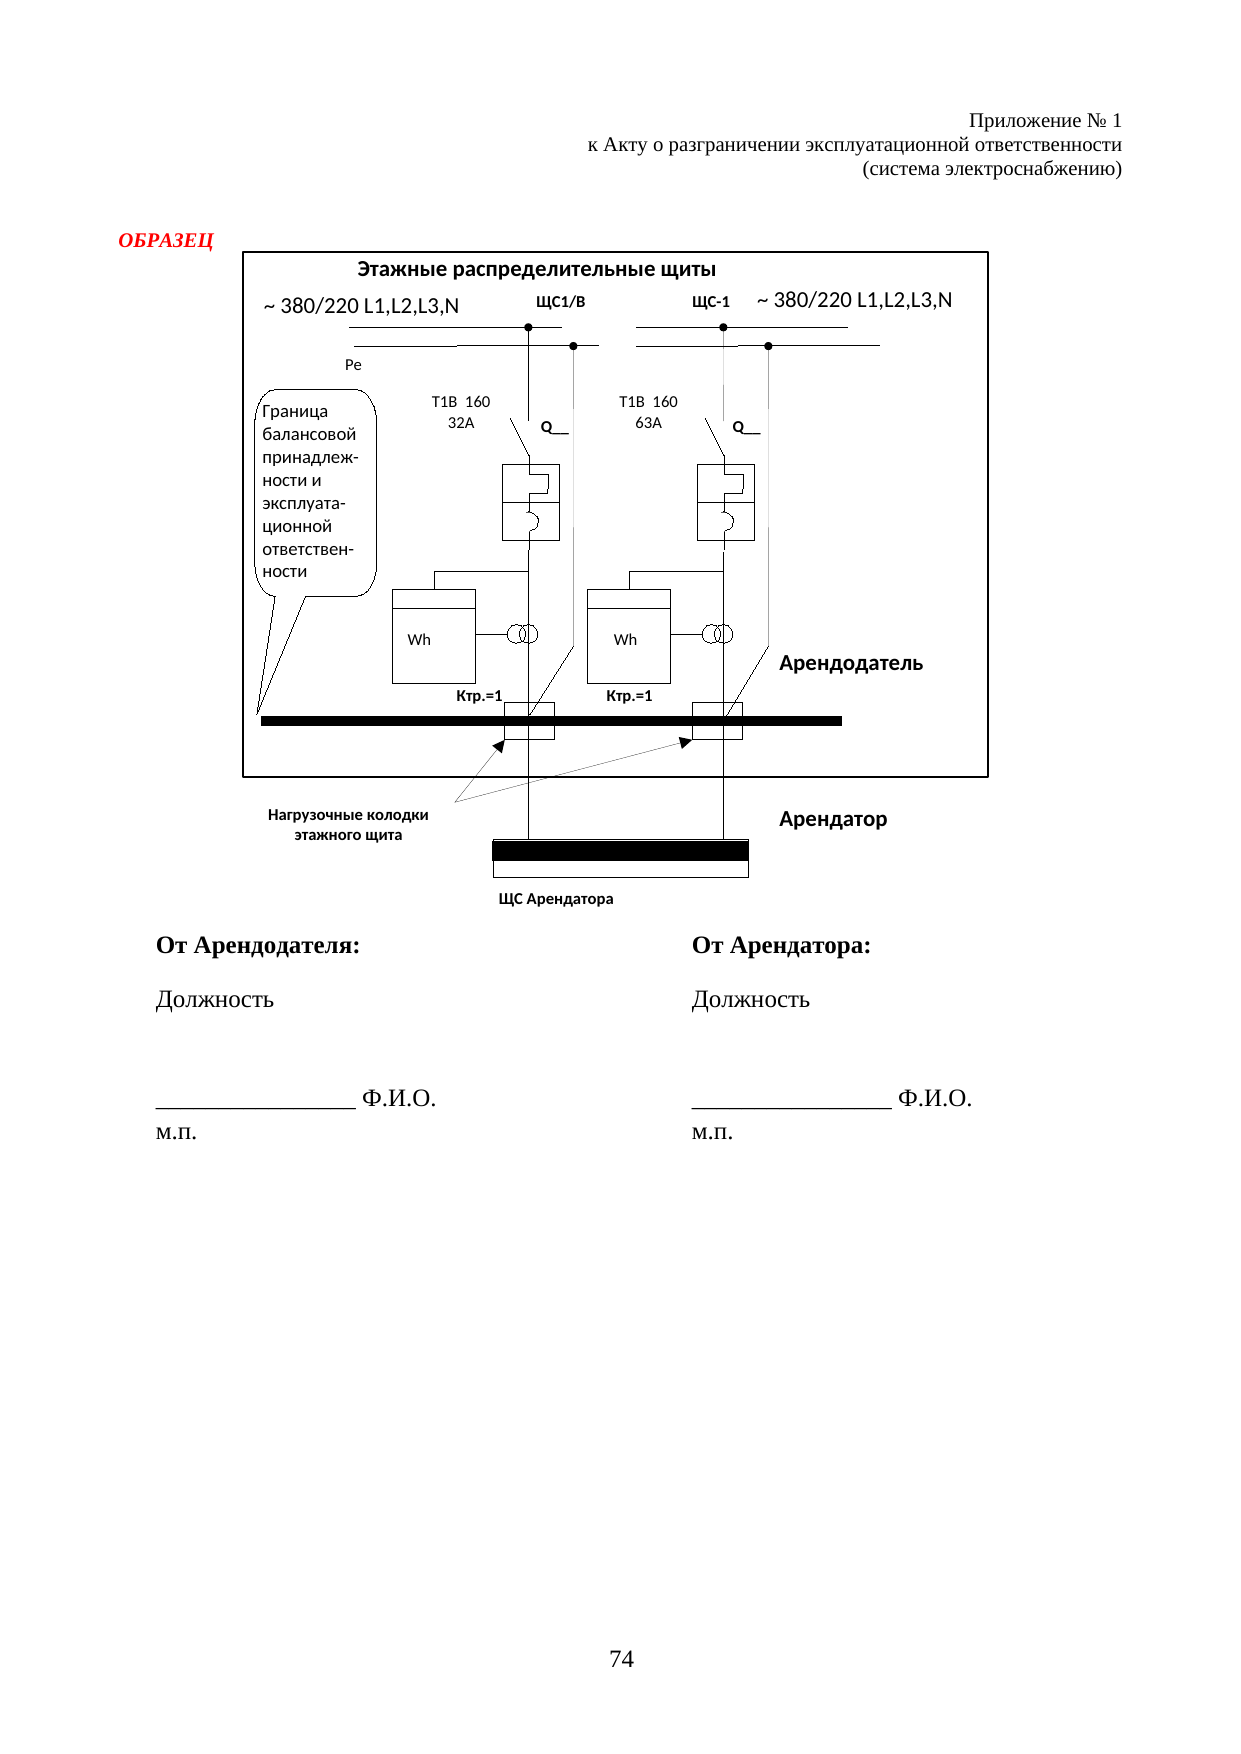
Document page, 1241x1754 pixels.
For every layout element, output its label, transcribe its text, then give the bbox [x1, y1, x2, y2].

text к Акту о разграничении эксплуатационной ответственности [118, 132, 1122, 156]
text (система электроснабжению) [118, 156, 1122, 180]
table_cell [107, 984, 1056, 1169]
text ОБРАЗЕЦ [118, 228, 1122, 252]
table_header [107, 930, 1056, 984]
text Приложение № 1 [118, 108, 1122, 132]
